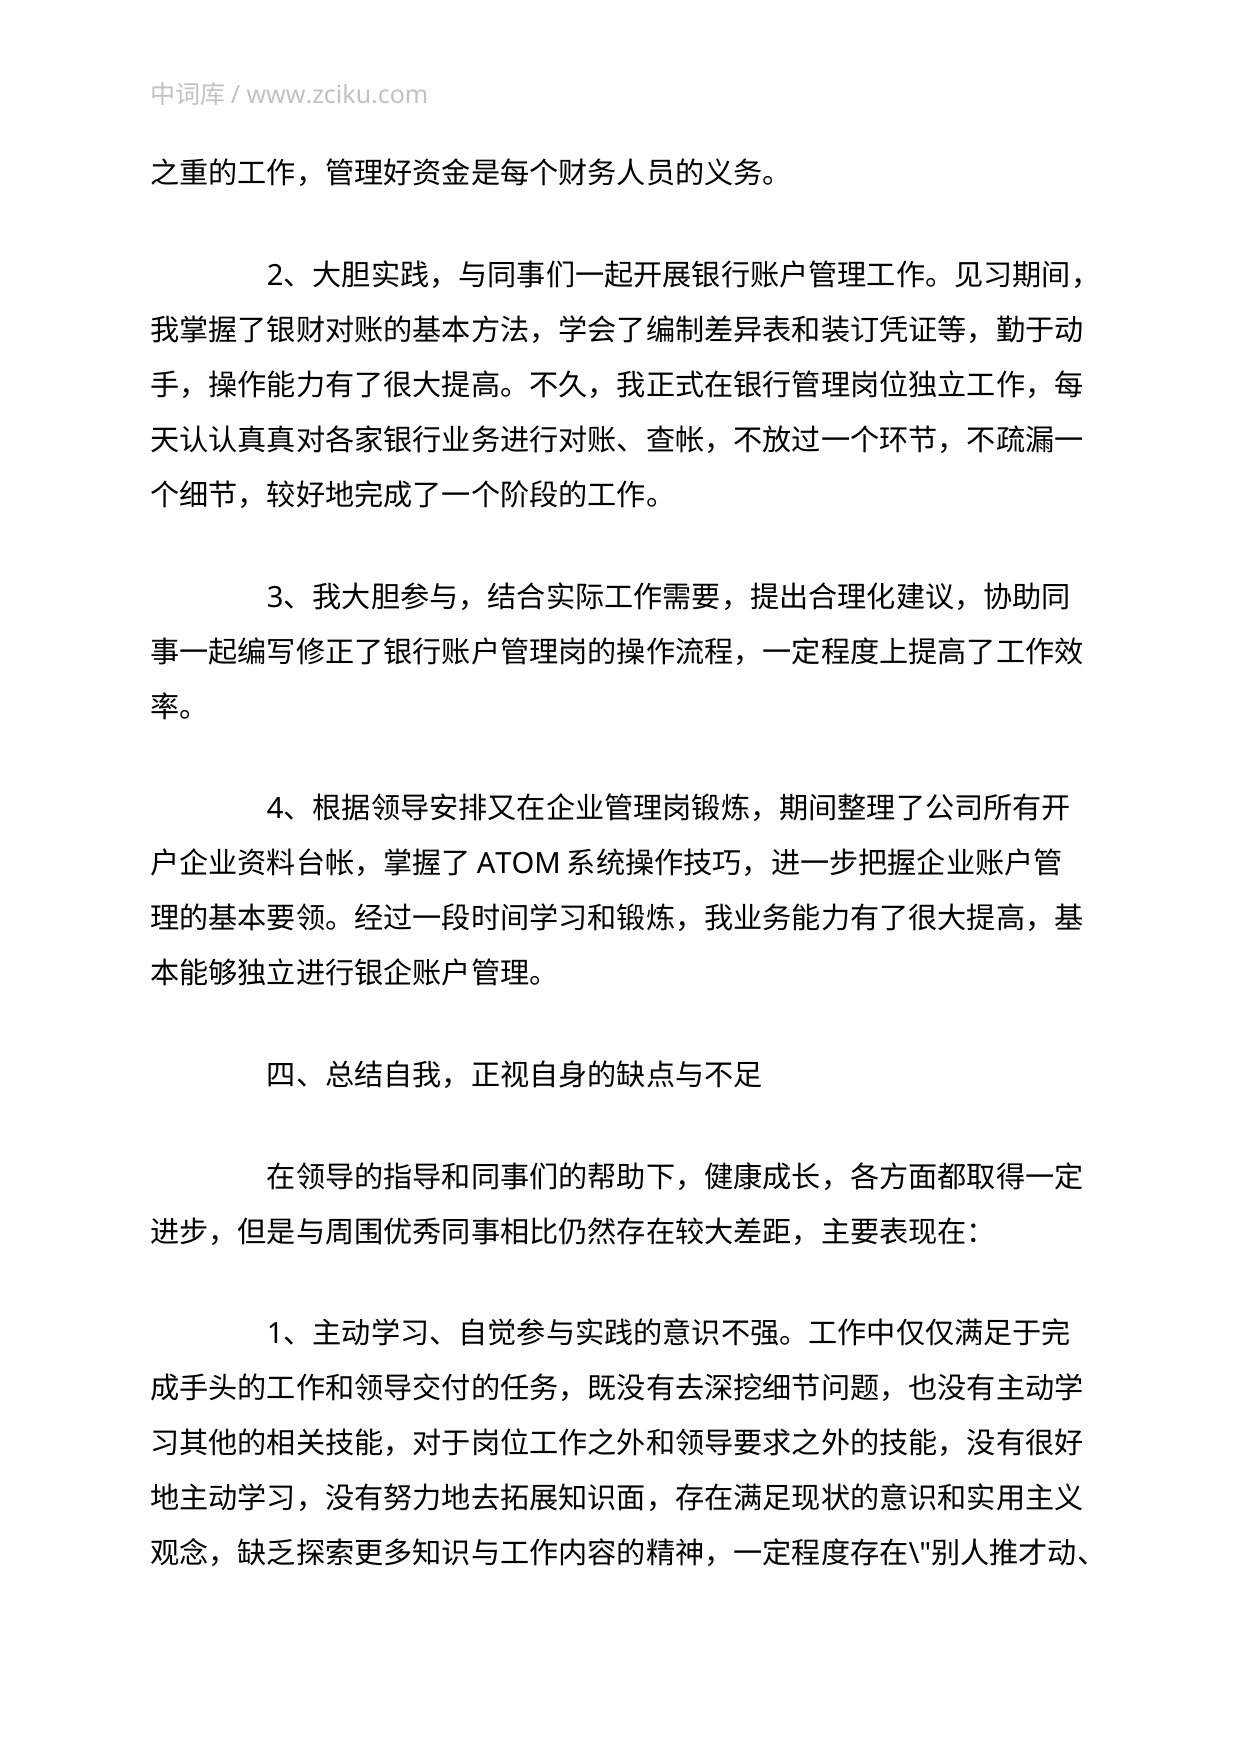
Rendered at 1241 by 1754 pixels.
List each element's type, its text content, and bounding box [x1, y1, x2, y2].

text 4、根据领导安排又在企业管理岗锻炼，期间整理了公司所有开户企业资料台帐，掌握了ATOM系统操作技巧，进一步把握企业账户管理的基本要领。经过一段时间学习和锻炼，我业务能力有了很大提高，基本能够独立进行银企账户管理。 [150, 785, 1090, 992]
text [150, 1310, 1090, 1572]
text 四、总结自我，正视自身的缺点与不足 [150, 1052, 1090, 1094]
text 3、我大胆参与，结合实际工作需要，提出合理化建议，协助同事一起编写修正了银行账户管理岗的操作流程，一定程度上提高了工作效率。 [150, 573, 1090, 725]
text 在领导的指导和同事们的帮助下，健康成长，各方面都取得一定进步，但是与周围优秀同事相比仍然存在较大差距，主要表现在： [150, 1153, 1090, 1251]
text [150, 150, 1090, 192]
text 2、大胆实践，与同事们一起开展银行账户管理工作。见习期间，我掌握了银财对账的基本方法，学会了编制差异表和装订凭证等，勤于动手，操作能力有了很大提高。不久，我正式在银行管理岗位独立工作，每天认认真真对各家银行业务进行对账、查帐，不放过一个环节，不疏漏一个细节，较好地完成了一个阶段的工作。 [150, 252, 1090, 514]
